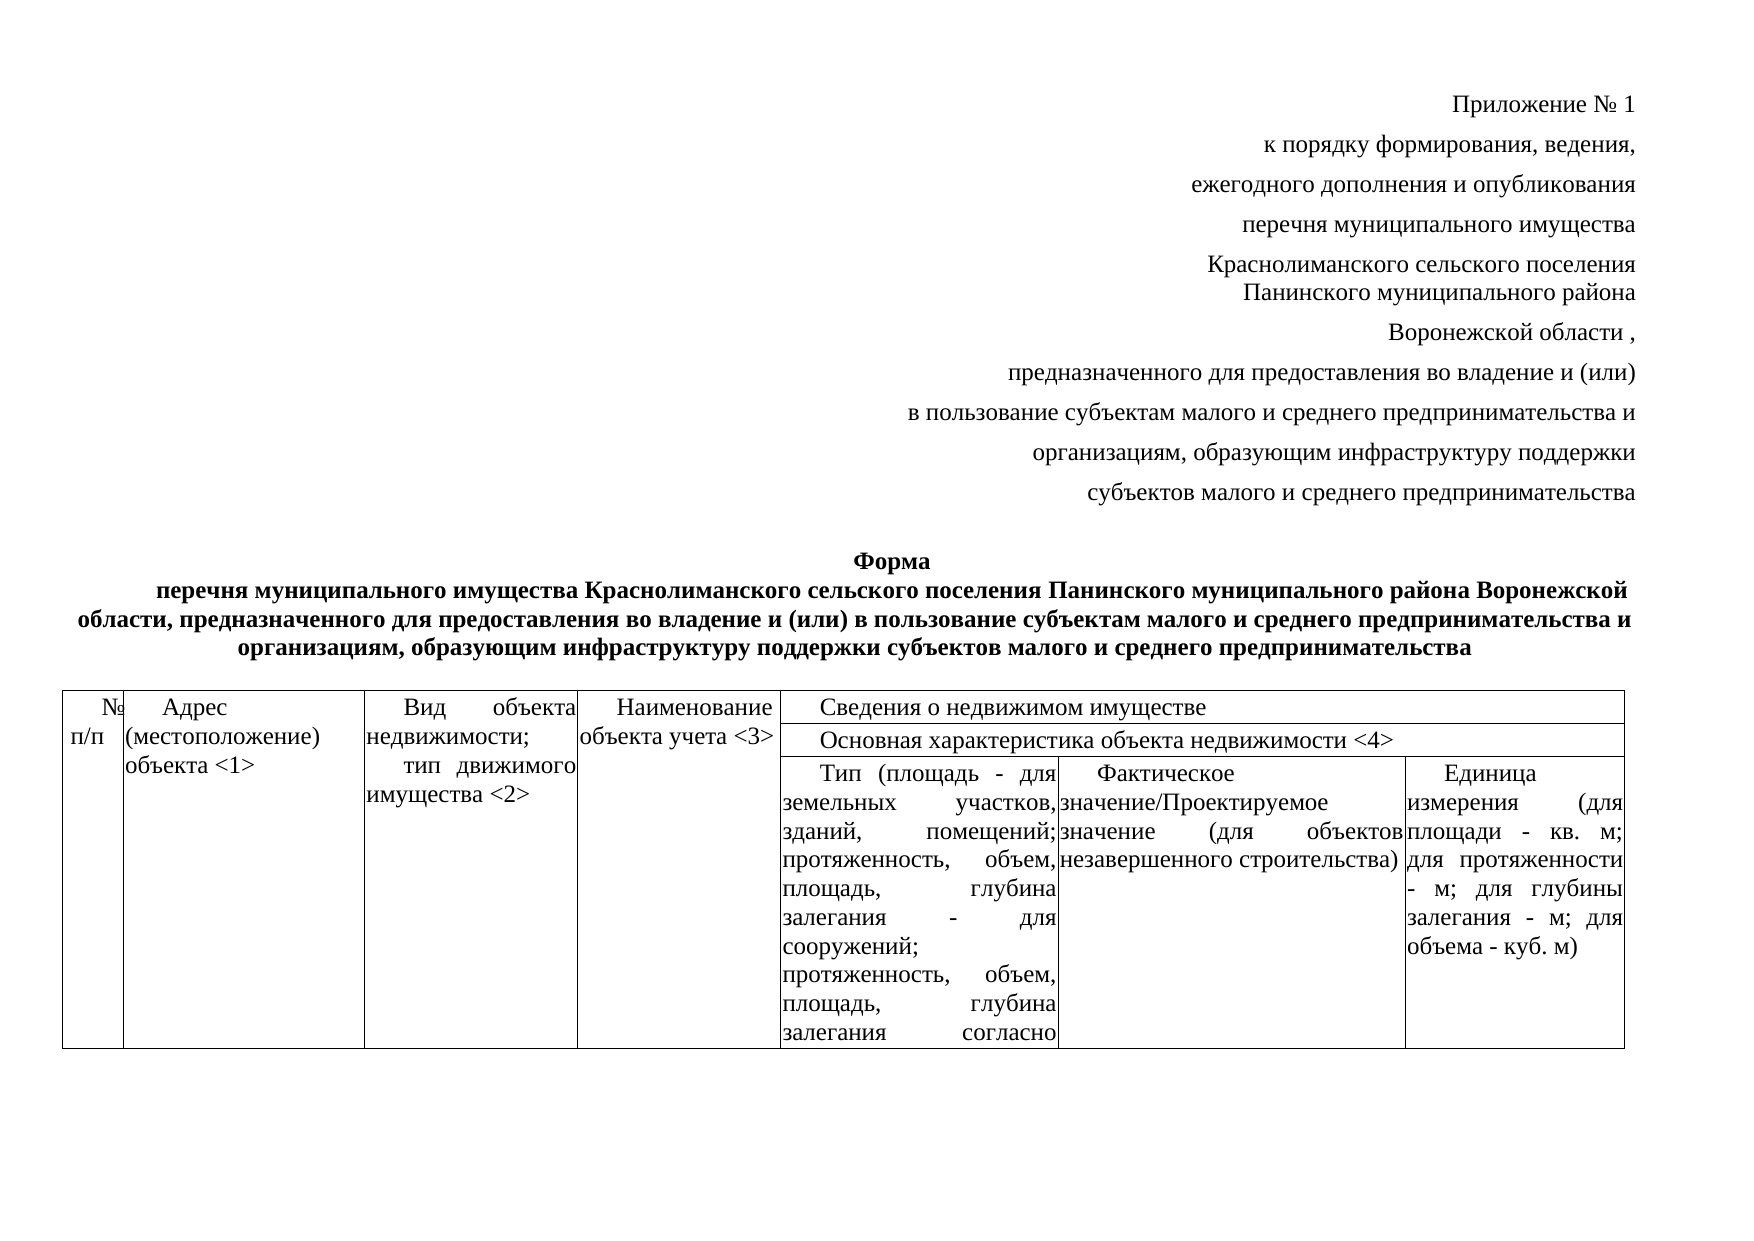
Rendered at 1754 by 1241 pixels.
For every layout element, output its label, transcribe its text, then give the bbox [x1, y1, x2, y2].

table_cell Основная характеристика объекта недвижимости <4> [781, 724, 1624, 756]
text Приложение № 1 [74, 89, 1636, 117]
text перечня муниципального имущества Краснолиманского сельского поселения Панинского муниципального района Воронежской области, предназначенного для предоставления во владение и (или) в пользование субъектам малого и среднего предпринимательства и организациям, образующим инфраструктуру поддержки субъектов малого и среднего предпринимательства [74, 575, 1636, 661]
subtitle субъектов малого и среднего предпринимательства [74, 477, 1636, 506]
subtitle к порядку формирования, ведения, [74, 129, 1636, 157]
subtitle перечня муниципального имущества [74, 209, 1636, 237]
table_header Наименование объекта учета <3> [578, 691, 780, 1047]
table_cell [1059, 757, 1405, 1047]
table_header Вид объекта недвижимости; тип движимого имущества <2> [365, 691, 577, 1047]
subtitle предназначенного для предоставления во владение и (или) [74, 357, 1636, 386]
subtitle Воронежской области , [74, 317, 1636, 346]
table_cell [781, 757, 1058, 1047]
subtitle организациям, образующим инфраструктуру поддержки [74, 437, 1636, 466]
table_header Адрес (местоположение) объекта <1> [124, 691, 364, 1047]
table_header № п/п [63, 691, 123, 1047]
subtitle в пользование субъектам малого и среднего предпринимательства и [74, 397, 1636, 426]
subtitle Краснолиманского сельского поселения Панинского муниципального района [74, 249, 1636, 306]
text Форма [74, 546, 1636, 575]
table_header Сведения о недвижимом имуществе [781, 691, 1624, 723]
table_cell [1406, 757, 1624, 1047]
subtitle ежегодного дополнения и опубликования [74, 169, 1636, 197]
